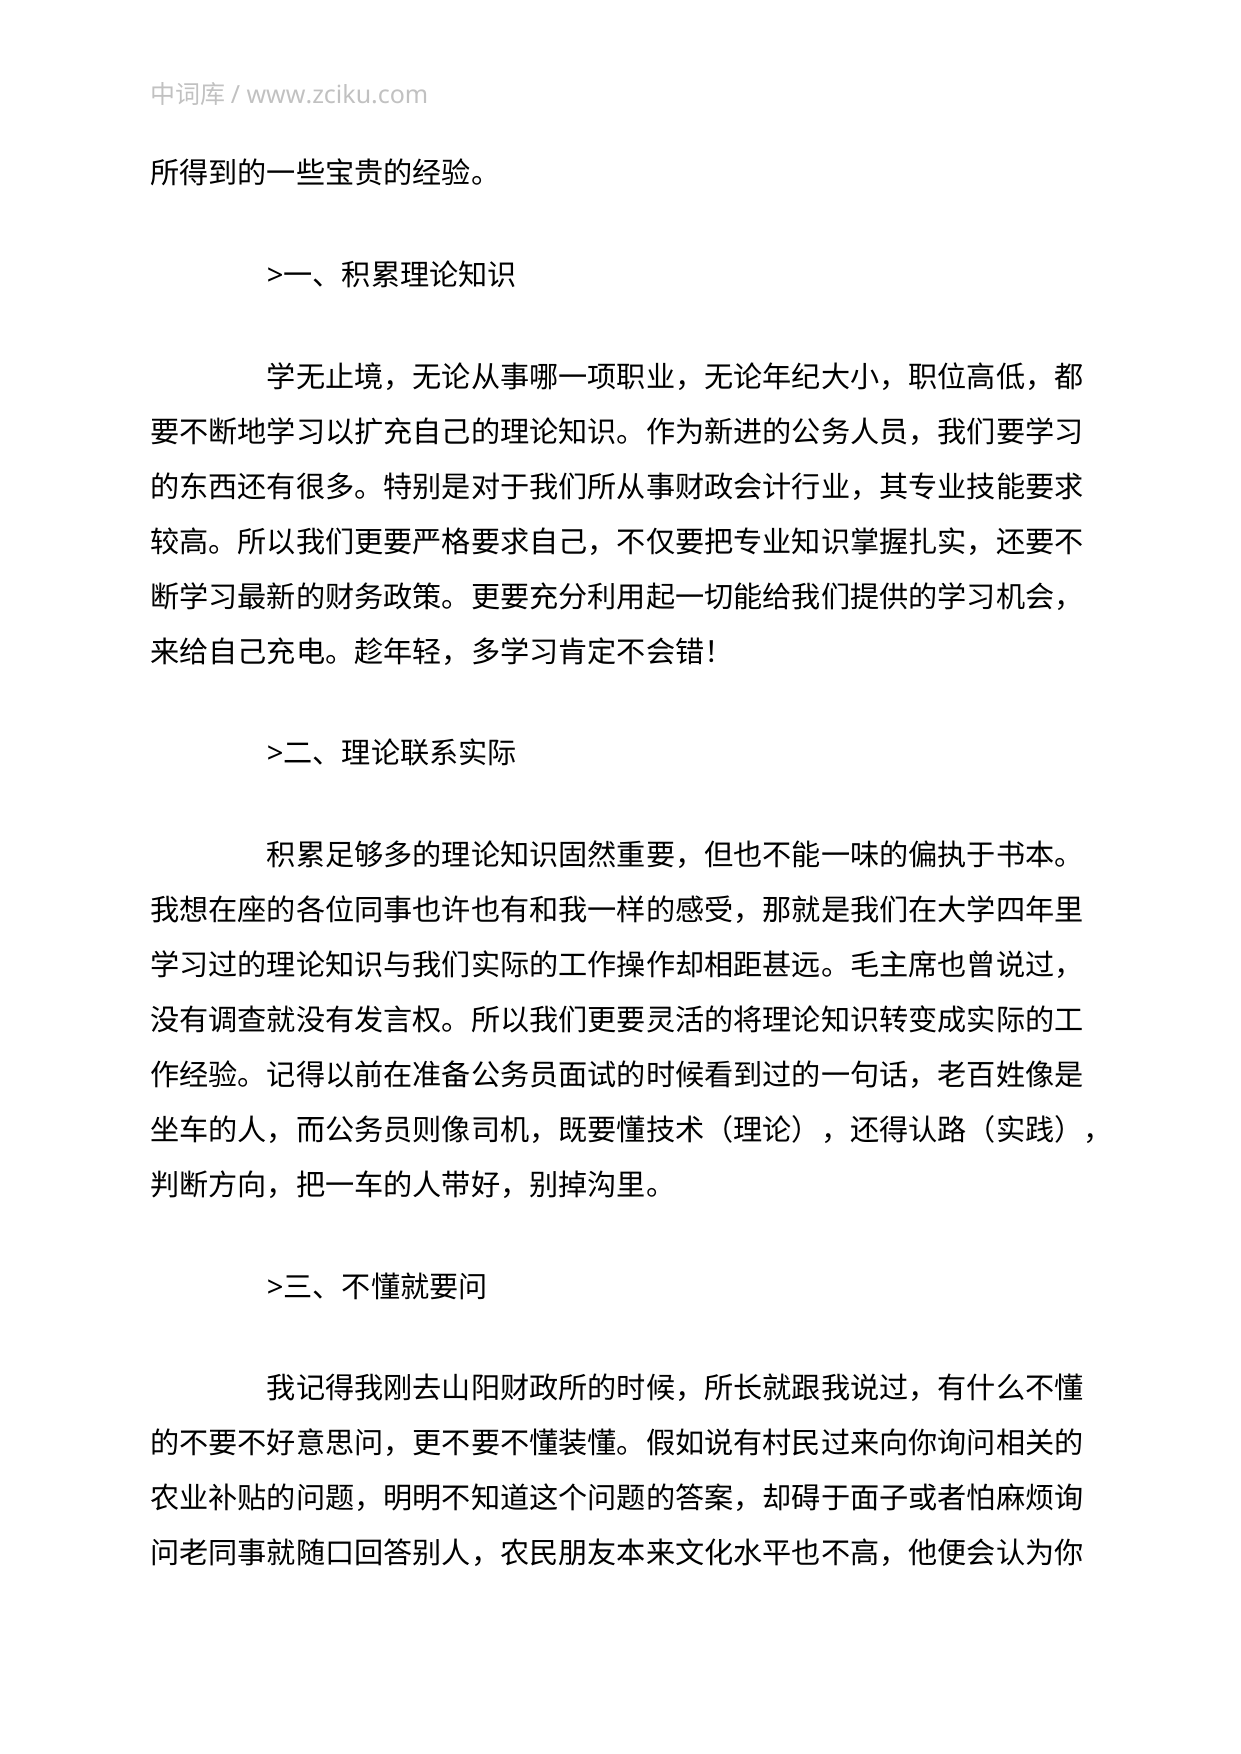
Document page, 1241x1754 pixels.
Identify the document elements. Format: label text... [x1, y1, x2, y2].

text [150, 1365, 1090, 1572]
text >一、积累理论知识 [150, 252, 1090, 294]
text >二、理论联系实际 [150, 730, 1090, 772]
text >三、不懂就要问 [150, 1263, 1090, 1306]
text 学无止境，无论从事哪一项职业，无论年纪大小，职位高低，都要不断地学习以扩充自己的理论知识。作为新进的公务人员，我们要学习的东西还有很多。特别是对于我们所从事财政会计行业，其专业技能要求较高。所以我们更要严格要求自己，不仅要把专业知识掌握扎实，还要不断学习最新的财务政策。更要充分利用起一切能给我们提供的学习机会，来给自己充电。趁年轻，多学习肯定不会错！ [150, 354, 1090, 671]
text 积累足够多的理论知识固然重要，但也不能一味的偏执于书本。我想在座的各位同事也许也有和我一样的感受，那就是我们在大学四年里学习过的理论知识与我们实际的工作操作却相距甚远。毛主席也曾说过，没有调查就没有发言权。所以我们更要灵活的将理论知识转变成实际的工作经验。记得以前在准备公务员面试的时候看到过的一句话，老百姓像是坐车的人，而公务员则像司机，既要懂技术（理论），还得认路（实践），判断方向，把一车的人带好，别掉沟里。 [150, 832, 1090, 1204]
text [150, 150, 1090, 192]
